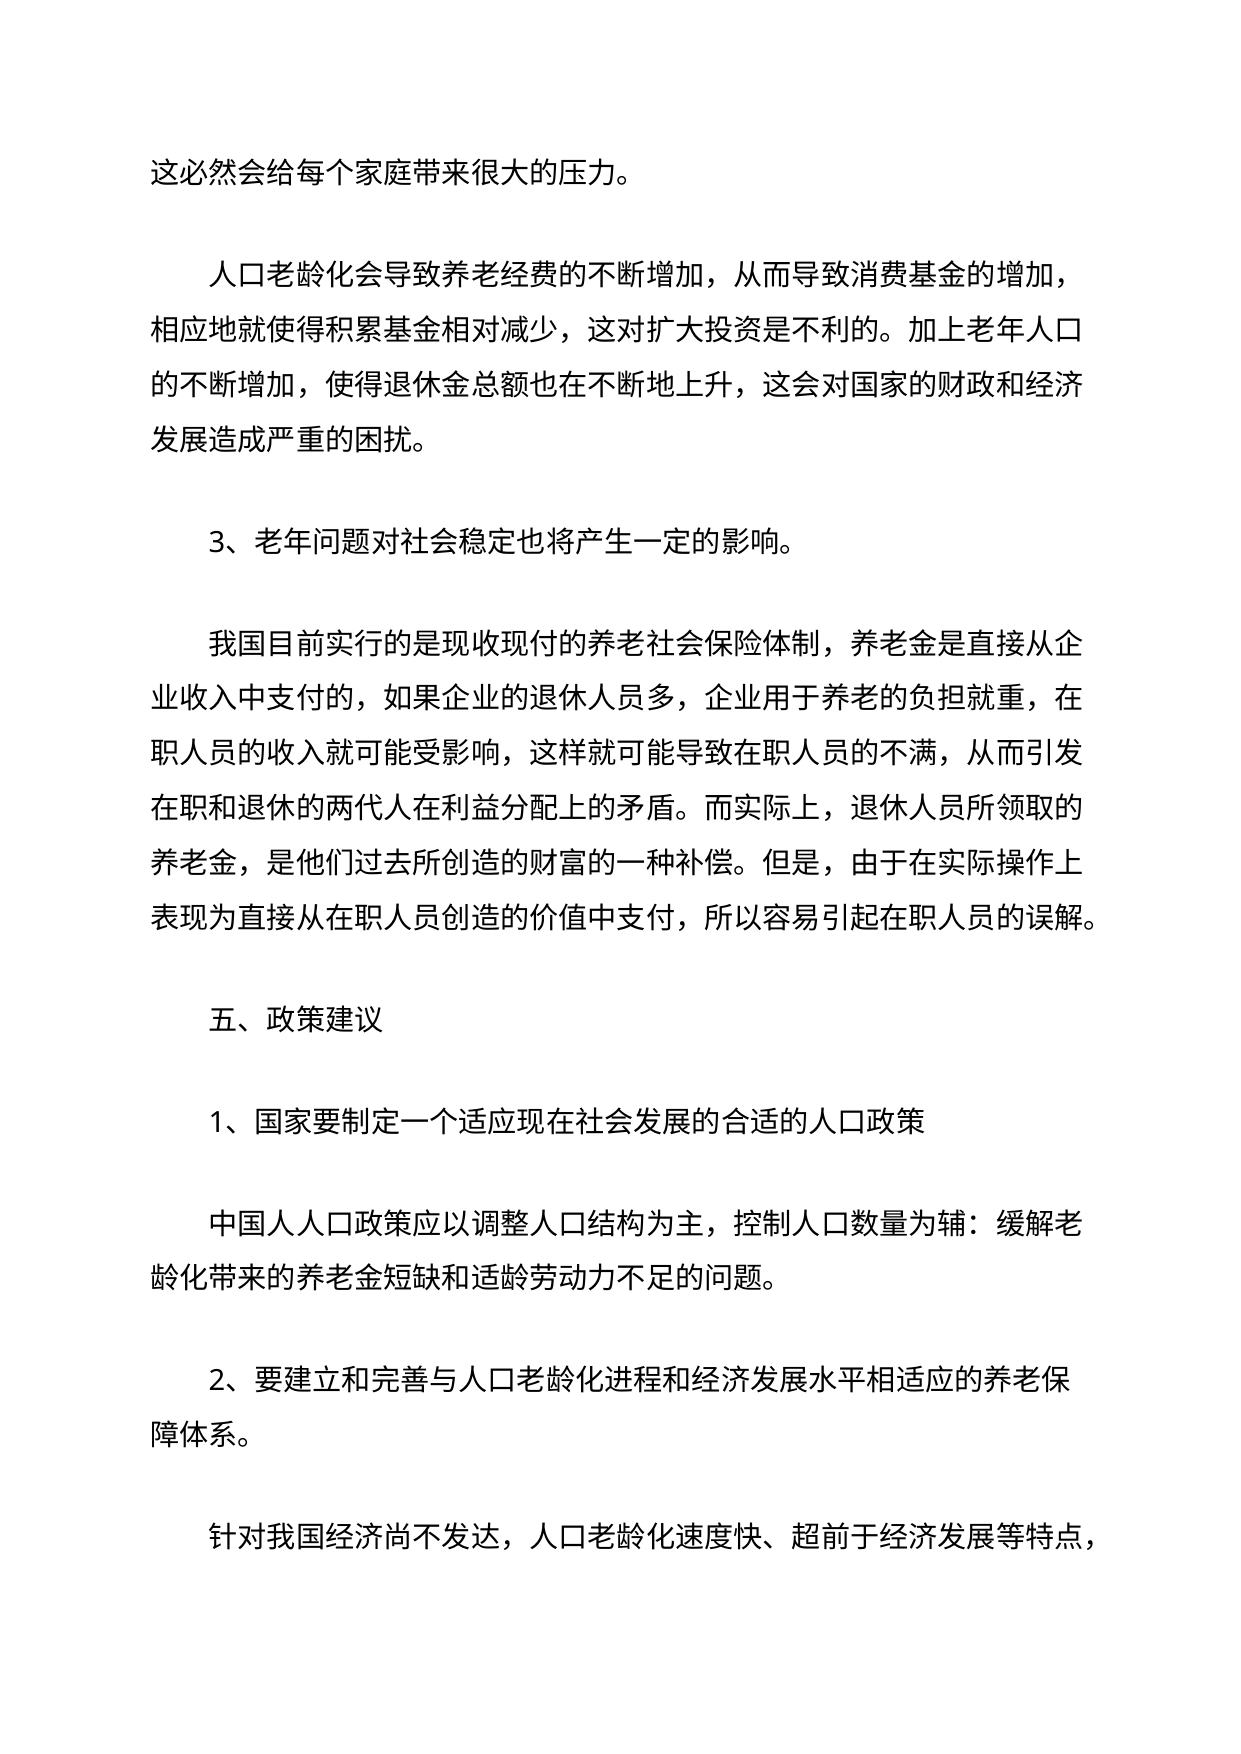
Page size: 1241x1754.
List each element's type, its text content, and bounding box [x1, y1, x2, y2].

text 1、国家要制定一个适应现在社会发展的合适的人口政策 [150, 1098, 1090, 1141]
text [150, 1514, 1090, 1556]
text 2、要建立和完善与人口老龄化进程和经济发展水平相适应的养老保障体系。 [150, 1357, 1090, 1454]
text 我国目前实行的是现收现付的养老社会保险体制，养老金是直接从企业收入中支付的，如果企业的退休人员多，企业用于养老的负担就重，在职人员的收入就可能受影响，这样就可能导致在职人员的不满，从而引发在职和退休的两代人在利益分配上的矛盾。而实际上，退休人员所领取的养老金，是他们过去所创造的财富的一种补偿。但是，由于在实际操作上表现为直接从在职人员创造的价值中支付，所以容易引起在职人员的误解。 [150, 620, 1090, 937]
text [150, 150, 1090, 192]
text 五、政策建议 [150, 996, 1090, 1039]
text 中国人人口政策应以调整人口结构为主，控制人口数量为辅：缓解老龄化带来的养老金短缺和适龄劳动力不足的问题。 [150, 1200, 1090, 1297]
text 3、老年问题对社会稳定也将产生一定的影响。 [150, 518, 1090, 561]
text 人口老龄化会导致养老经费的不断增加，从而导致消费基金的增加，相应地就使得积累基金相对减少，这对扩大投资是不利的。加上老年人口的不断增加，使得退休金总额也在不断地上升，这会对国家的财政和经济发展造成严重的困扰。 [150, 252, 1090, 459]
